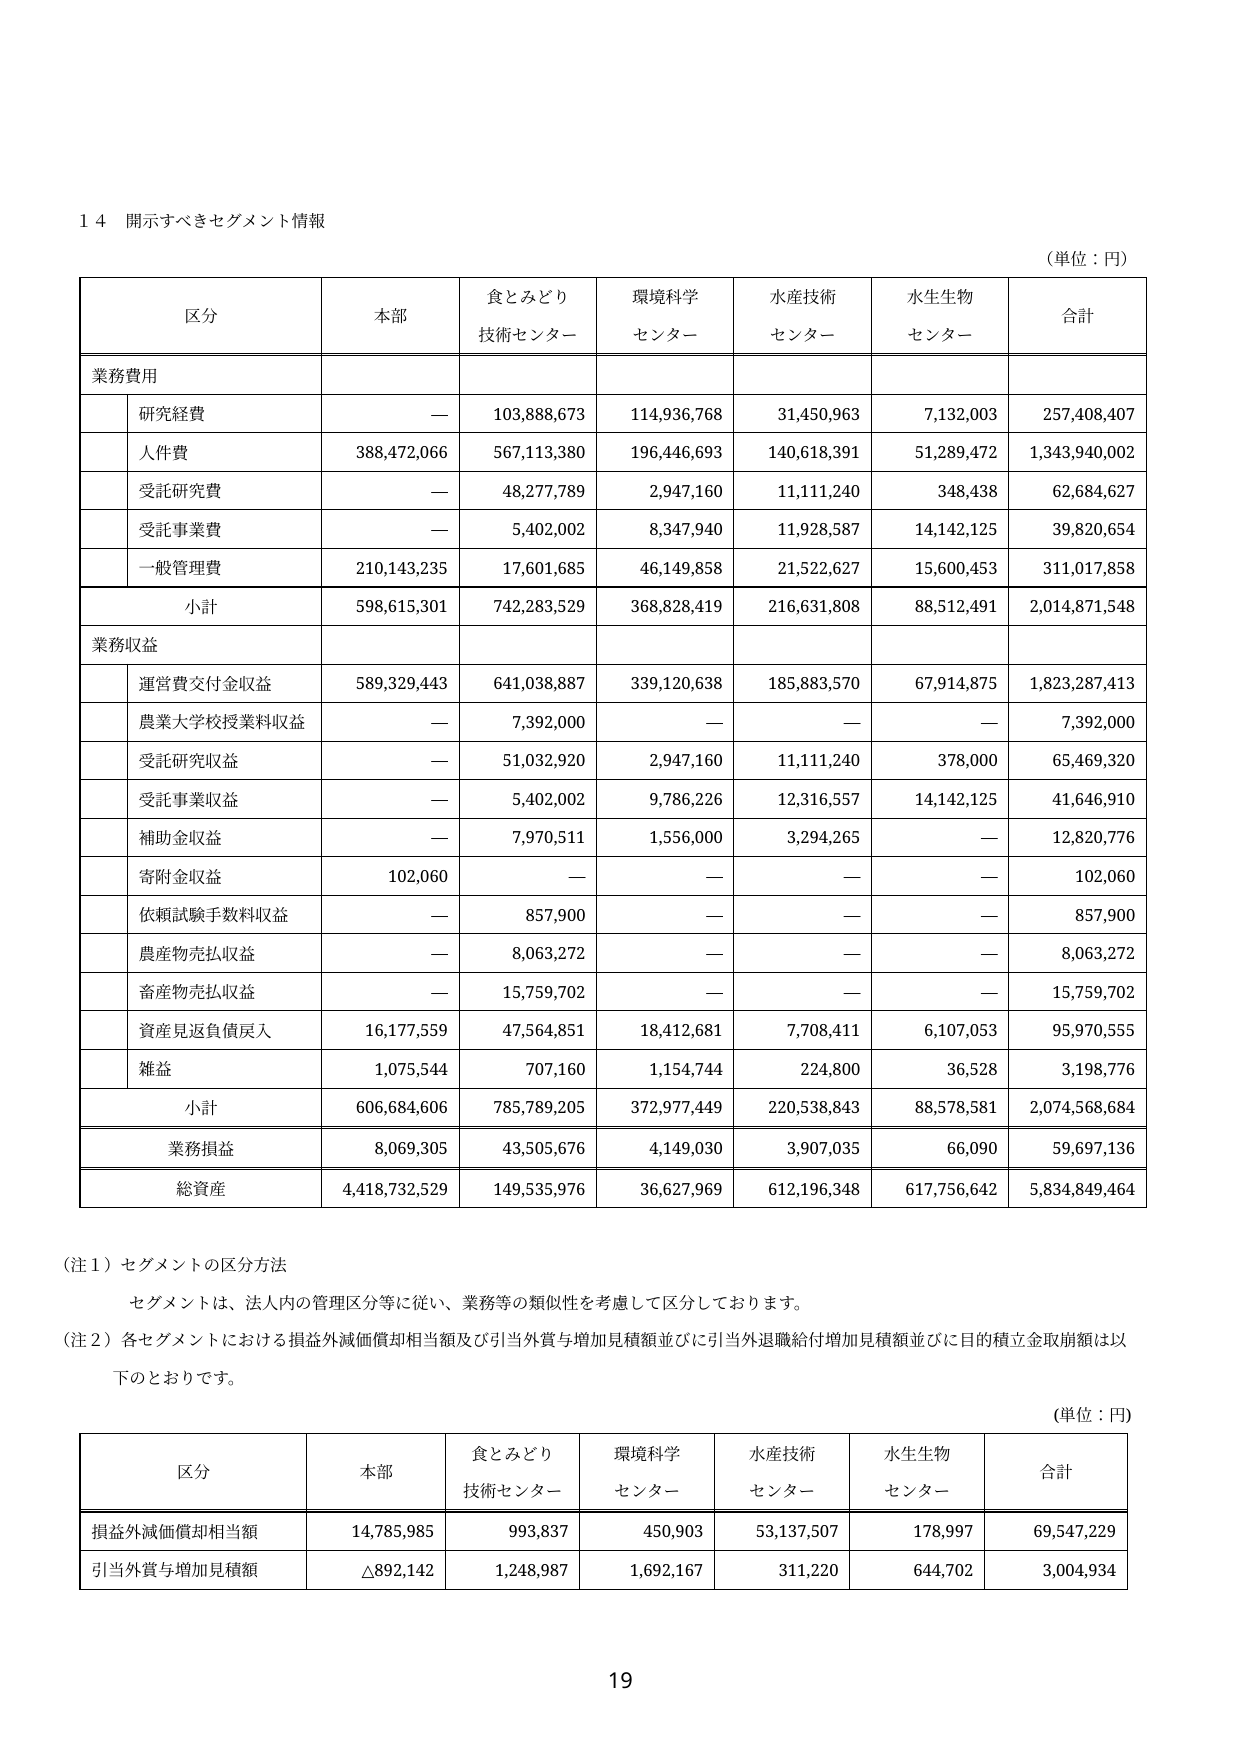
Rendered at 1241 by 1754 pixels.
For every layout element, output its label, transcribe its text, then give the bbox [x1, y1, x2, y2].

table_cell [81, 703, 127, 741]
table_cell 15,759,702 [1009, 973, 1146, 1010]
table_cell 受託研究費 [128, 472, 321, 509]
table_cell 受託事業収益 [128, 780, 321, 818]
table_cell 3,907,035 [734, 1129, 871, 1167]
table_header 食とみどり 技術センター [446, 1434, 579, 1509]
table_cell 220,538,843 [734, 1089, 871, 1126]
table_cell ― [597, 703, 733, 741]
text （注２）各セグメントにおける損益外減価償却相当額及び引当外賞与増加見積額並びに引当外退職給付増加見積額並びに目的積立金取崩額は以下のとおりです。 [53, 1321, 1128, 1396]
table_cell 18,412,681 [597, 1011, 733, 1049]
table_cell ― [734, 703, 871, 741]
table_cell 450,903 [580, 1513, 714, 1550]
table_cell 依頼試験手数料収益 [128, 896, 321, 933]
table_cell 589,329,443 [322, 665, 459, 702]
table_cell 14,142,125 [872, 510, 1008, 548]
table_cell 612,196,348 [734, 1170, 871, 1207]
table_cell 641,038,887 [460, 665, 596, 702]
table_cell 15,759,702 [460, 973, 596, 1010]
table_cell ― [734, 934, 871, 972]
table_cell 140,618,391 [734, 433, 871, 471]
table_cell 畜産物売払収益 [128, 973, 321, 1010]
table_cell 16,177,559 [322, 1011, 459, 1049]
table_cell 4,418,732,529 [322, 1170, 459, 1207]
table_cell 69,547,229 [985, 1513, 1127, 1550]
table_cell [460, 356, 596, 394]
table_cell [872, 356, 1008, 394]
table_cell ― [322, 819, 459, 856]
table_cell ― [322, 703, 459, 741]
table_cell 47,564,851 [460, 1011, 596, 1049]
table_cell 95,970,555 [1009, 1011, 1146, 1049]
table_cell 人件費 [128, 433, 321, 471]
table_cell ― [322, 472, 459, 509]
table_cell 598,615,301 [322, 588, 459, 625]
table_cell 総資産 [81, 1170, 321, 1207]
table_cell ― [734, 973, 871, 1010]
table_cell 39,820,654 [1009, 510, 1146, 548]
table_cell 66,090 [872, 1129, 1008, 1167]
table_cell 185,883,570 [734, 665, 871, 702]
table_cell 224,800 [734, 1050, 871, 1087]
table_cell ― [322, 780, 459, 818]
table_cell 88,512,491 [872, 588, 1008, 625]
table_header 環境科学 センター [580, 1434, 714, 1509]
table_cell 14,142,125 [872, 780, 1008, 818]
table_cell 資産見返負債戻入 [128, 1011, 321, 1049]
table_cell 378,000 [872, 742, 1008, 779]
table_cell 寄附金収益 [128, 857, 321, 895]
text （注１）セグメントの区分方法 [53, 1246, 1128, 1283]
table_cell 36,528 [872, 1050, 1008, 1087]
table_cell 12,820,776 [1009, 819, 1146, 856]
table_cell 14,785,985 [307, 1513, 445, 1550]
table_cell 11,111,240 [734, 472, 871, 509]
table_cell 17,601,685 [460, 549, 596, 586]
table_cell 388,472,066 [322, 433, 459, 471]
table_cell 11,928,587 [734, 510, 871, 548]
table_cell [81, 857, 127, 895]
table_cell [81, 472, 127, 509]
table_cell 1,556,000 [597, 819, 733, 856]
table_cell 2,074,568,684 [1009, 1089, 1146, 1126]
table_cell 7,970,511 [460, 819, 596, 856]
table_cell 617,756,642 [872, 1170, 1008, 1207]
table_cell 7,132,003 [872, 395, 1008, 432]
table_cell 707,160 [460, 1050, 596, 1087]
table_header 水生生物 センター [872, 278, 1008, 353]
table_cell 1,248,987 [446, 1551, 579, 1588]
table_cell 348,438 [872, 472, 1008, 509]
table_cell ― [872, 703, 1008, 741]
table_header 区分 [81, 1434, 306, 1509]
table_cell 51,032,920 [460, 742, 596, 779]
table_header 食とみどり 技術センター [460, 278, 596, 353]
table_cell 3,198,776 [1009, 1050, 1146, 1087]
table_cell 4,149,030 [597, 1129, 733, 1167]
table_cell [81, 973, 127, 1010]
table_cell 小計 [81, 588, 321, 625]
table_cell 311,017,858 [1009, 549, 1146, 586]
table_cell [81, 934, 127, 972]
table_header 合計 [985, 1434, 1127, 1509]
table_cell 311,220 [715, 1551, 849, 1588]
table_cell ― [734, 896, 871, 933]
table_cell ― [597, 896, 733, 933]
table_cell 857,900 [1009, 896, 1146, 933]
table_cell ― [597, 973, 733, 1010]
table_cell [734, 626, 871, 663]
table_cell ― [872, 934, 1008, 972]
table_cell 567,113,380 [460, 433, 596, 471]
table_header 水産技術 センター [715, 1434, 849, 1509]
table_header 環境科学 センター [597, 278, 733, 353]
table_cell [1009, 626, 1146, 663]
table_cell [81, 665, 127, 702]
table_cell 業務費用 [81, 356, 321, 394]
table_cell ― [597, 857, 733, 895]
table_cell 178,997 [850, 1513, 984, 1550]
table_cell 7,708,411 [734, 1011, 871, 1049]
table_cell [81, 510, 127, 548]
table_header 水生生物 センター [850, 1434, 984, 1509]
table_cell 1,343,940,002 [1009, 433, 1146, 471]
table_cell ― [322, 742, 459, 779]
table_cell 48,277,789 [460, 472, 596, 509]
table_cell 2,947,160 [597, 472, 733, 509]
table_cell 小計 [81, 1089, 321, 1126]
table_header 合計 [1009, 278, 1146, 353]
table_cell 11,111,240 [734, 742, 871, 779]
table_cell ― [734, 857, 871, 895]
table_header 水産技術 センター [734, 278, 871, 353]
text セグメントは、法人内の管理区分等に従い、業務等の類似性を考慮して区分しております。 [128, 1283, 1128, 1321]
table_cell 8,347,940 [597, 510, 733, 548]
table_cell [81, 433, 127, 471]
table_cell ― [322, 510, 459, 548]
table_cell ― [872, 857, 1008, 895]
text （単位：円） [53, 239, 1146, 277]
table_cell 業務損益 [81, 1129, 321, 1167]
table_cell [81, 780, 127, 818]
table_cell 損益外減価償却相当額 [81, 1513, 306, 1550]
table_cell [322, 626, 459, 663]
table_cell 88,578,581 [872, 1089, 1008, 1126]
table_cell ― [322, 934, 459, 972]
table_cell [597, 356, 733, 394]
table_cell 785,789,205 [460, 1089, 596, 1126]
table_cell 36,627,969 [597, 1170, 733, 1207]
table_cell 606,684,606 [322, 1089, 459, 1126]
table_cell [322, 356, 459, 394]
table_cell 102,060 [1009, 857, 1146, 895]
table_cell [1009, 356, 1146, 394]
table_cell 216,631,808 [734, 588, 871, 625]
table_cell ― [322, 395, 459, 432]
table_cell 41,646,910 [1009, 780, 1146, 818]
table_header 区分 [81, 278, 321, 353]
table_cell 46,149,858 [597, 549, 733, 586]
table_cell [597, 626, 733, 663]
table_cell 業務収益 [81, 626, 321, 663]
table_cell 857,900 [460, 896, 596, 933]
table_cell 257,408,407 [1009, 395, 1146, 432]
table_cell 7,392,000 [460, 703, 596, 741]
table_cell 62,684,627 [1009, 472, 1146, 509]
table_cell 742,283,529 [460, 588, 596, 625]
table_cell [81, 549, 127, 586]
table_cell 1,823,287,413 [1009, 665, 1146, 702]
table_cell 受託研究収益 [128, 742, 321, 779]
table_cell 8,063,272 [1009, 934, 1146, 972]
table_cell 3,004,934 [985, 1551, 1127, 1588]
table_cell [81, 896, 127, 933]
table_cell [81, 819, 127, 856]
table_cell [81, 1011, 127, 1049]
table_cell [872, 626, 1008, 663]
table_cell 103,888,673 [460, 395, 596, 432]
table_cell 1,692,167 [580, 1551, 714, 1588]
table_cell 196,446,693 [597, 433, 733, 471]
table_cell ― [460, 857, 596, 895]
table_cell 8,063,272 [460, 934, 596, 972]
table_cell 7,392,000 [1009, 703, 1146, 741]
table_cell 8,069,305 [322, 1129, 459, 1167]
table_cell 2,947,160 [597, 742, 733, 779]
table_cell 644,702 [850, 1551, 984, 1588]
table_cell 12,316,557 [734, 780, 871, 818]
table_cell 210,143,235 [322, 549, 459, 586]
table_cell 43,505,676 [460, 1129, 596, 1167]
table_cell ― [872, 973, 1008, 1010]
table_cell [81, 395, 127, 432]
table_cell 339,120,638 [597, 665, 733, 702]
table_cell 114,936,768 [597, 395, 733, 432]
table_cell 農産物売払収益 [128, 934, 321, 972]
table_cell 993,837 [446, 1513, 579, 1550]
table_cell 1,075,544 [322, 1050, 459, 1087]
table_cell 研究経費 [128, 395, 321, 432]
table_cell 53,137,507 [715, 1513, 849, 1550]
table_cell 102,060 [322, 857, 459, 895]
table_cell 15,600,453 [872, 549, 1008, 586]
table_cell 31,450,963 [734, 395, 871, 432]
table_cell [81, 1050, 127, 1087]
table_cell 67,914,875 [872, 665, 1008, 702]
table_cell ― [872, 819, 1008, 856]
table_cell 受託事業費 [128, 510, 321, 548]
table_cell 雑益 [128, 1050, 321, 1087]
table_header 本部 [307, 1434, 445, 1509]
table_cell 65,469,320 [1009, 742, 1146, 779]
table_cell 一般管理費 [128, 549, 321, 586]
table_cell 補助金収益 [128, 819, 321, 856]
table_header 本部 [322, 278, 459, 353]
table_cell 2,014,871,548 [1009, 588, 1146, 625]
table_cell 1,154,744 [597, 1050, 733, 1087]
table_cell 9,786,226 [597, 780, 733, 818]
text (単位：円) [53, 1396, 1131, 1433]
table_cell 農業大学校授業料収益 [128, 703, 321, 741]
table_cell 372,977,449 [597, 1089, 733, 1126]
table_cell [81, 742, 127, 779]
table_cell 3,294,265 [734, 819, 871, 856]
table_cell 運営費交付金収益 [128, 665, 321, 702]
table_cell 51,289,472 [872, 433, 1008, 471]
text １４ 開示すべきセグメント情報 [75, 202, 1128, 239]
table_cell [460, 626, 596, 663]
table_cell ― [872, 896, 1008, 933]
table_cell 5,402,002 [460, 510, 596, 548]
table_cell 368,828,419 [597, 588, 733, 625]
table_cell 21,522,627 [734, 549, 871, 586]
table_cell 引当外賞与増加見積額 [81, 1551, 306, 1588]
table_cell ― [597, 934, 733, 972]
table_cell 59,697,136 [1009, 1129, 1146, 1167]
table_cell △892,142 [307, 1551, 445, 1588]
table_cell 149,535,976 [460, 1170, 596, 1207]
table_cell 5,834,849,464 [1009, 1170, 1146, 1207]
table_cell 5,402,002 [460, 780, 596, 818]
table_cell ― [322, 896, 459, 933]
table_cell ― [322, 973, 459, 1010]
table_cell 6,107,053 [872, 1011, 1008, 1049]
table_cell [734, 356, 871, 394]
